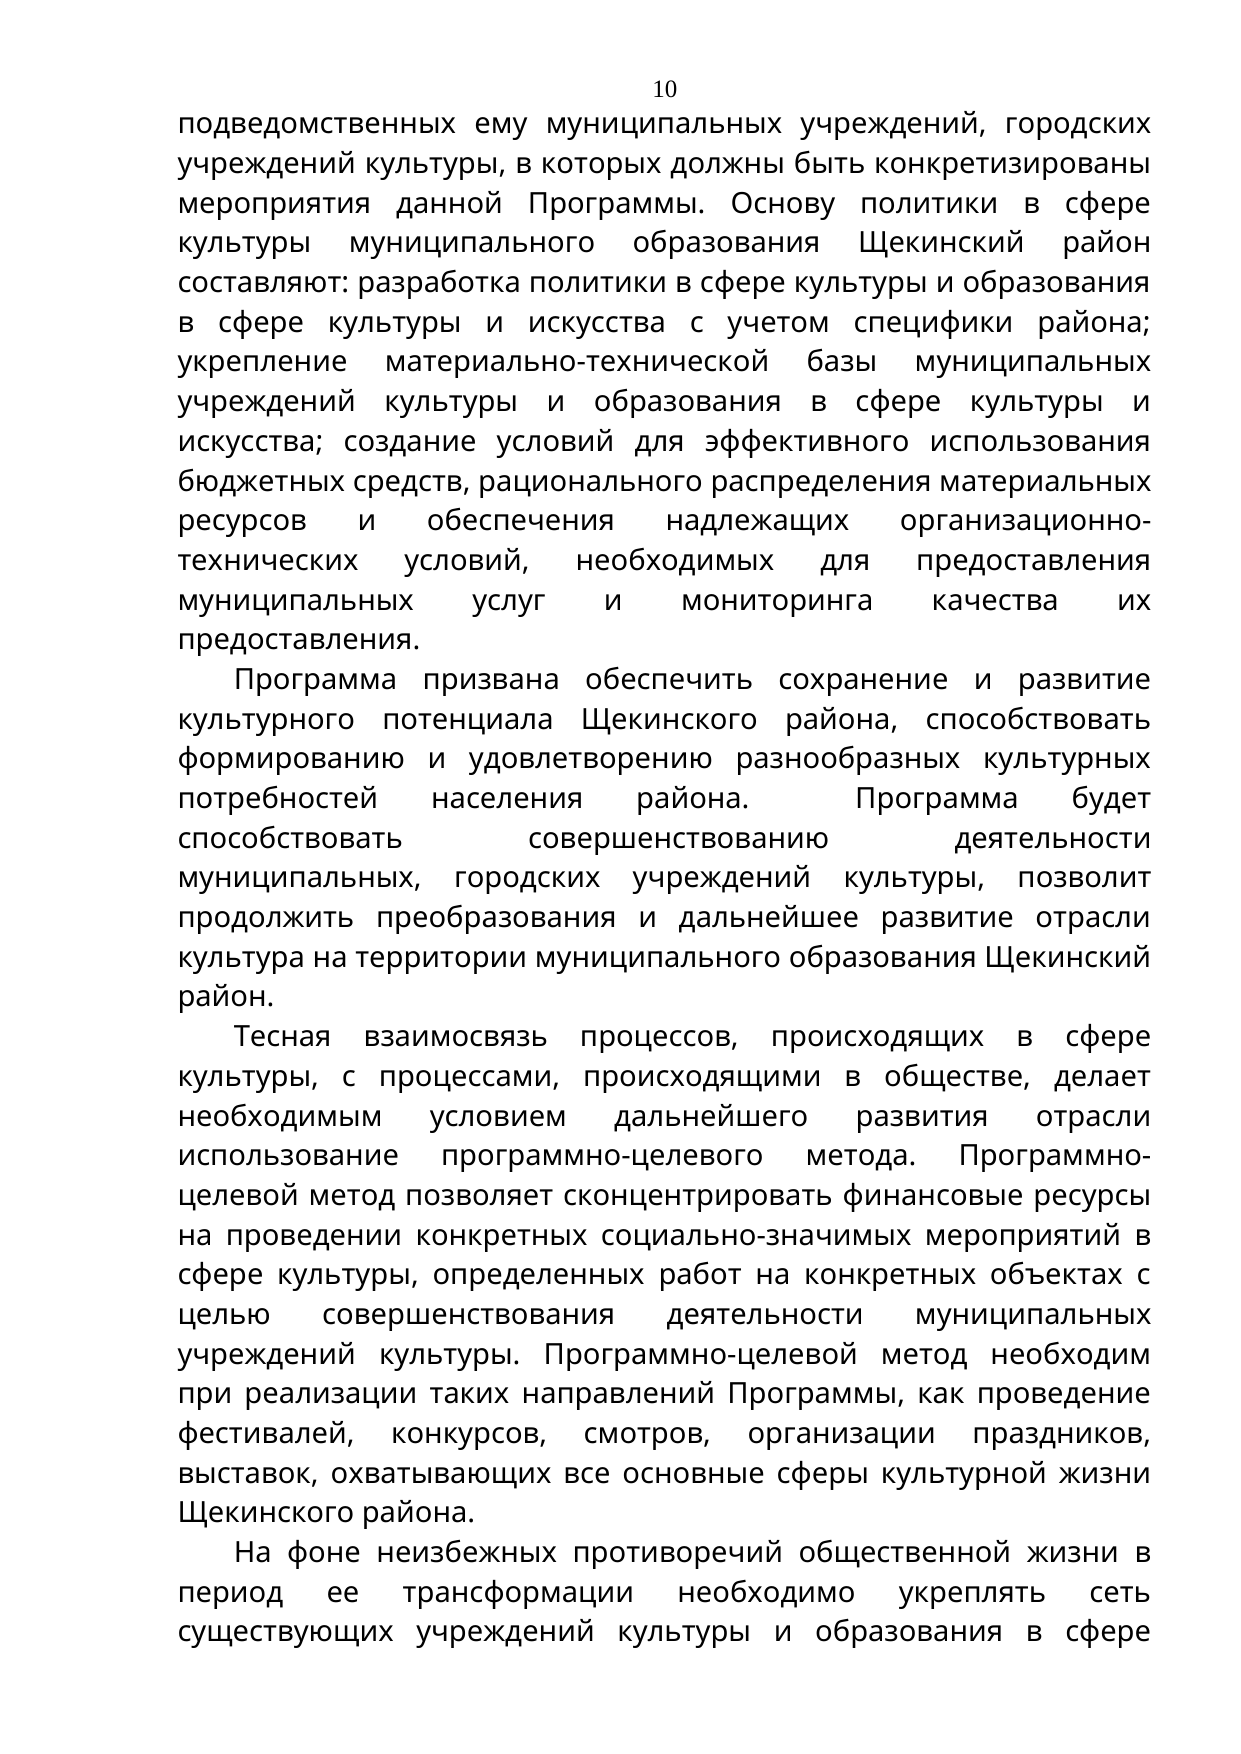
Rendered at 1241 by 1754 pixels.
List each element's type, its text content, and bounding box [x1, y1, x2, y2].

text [177, 103, 1152, 658]
text Программа призвана обеспечить сохранение и развитие культурного потенциала Щекинского района, способствовать формированию и удовлетворению разнообразных культурных потребностей населения района. Программа будет способствовать совершенствованию деятельности муниципальных, городских учреждений культуры, позволит продолжить преобразования и дальнейшее развитие отрасли культура на территории муниципального образования Щекинский район. [177, 658, 1152, 1015]
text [177, 1531, 1152, 1650]
text Тесная взаимосвязь процессов, происходящих в сфере культуры, с процессами, происходящими в обществе, делает необходимым условием дальнейшего развития отрасли использование программно-целевого метода. Программно-целевой метод позволяет сконцентрировать финансовые ресурсы на проведении конкретных социально-значимых мероприятий в сфере культуры, определенных работ на конкретных объектах с целью совершенствования деятельности муниципальных учреждений культуры. Программно-целевой метод необходим при реализации таких направлений Программы, как проведение фестивалей, конкурсов, смотров, организации праздников, выставок, охватывающих все основные сферы культурной жизни Щекинского района. [177, 1015, 1152, 1531]
